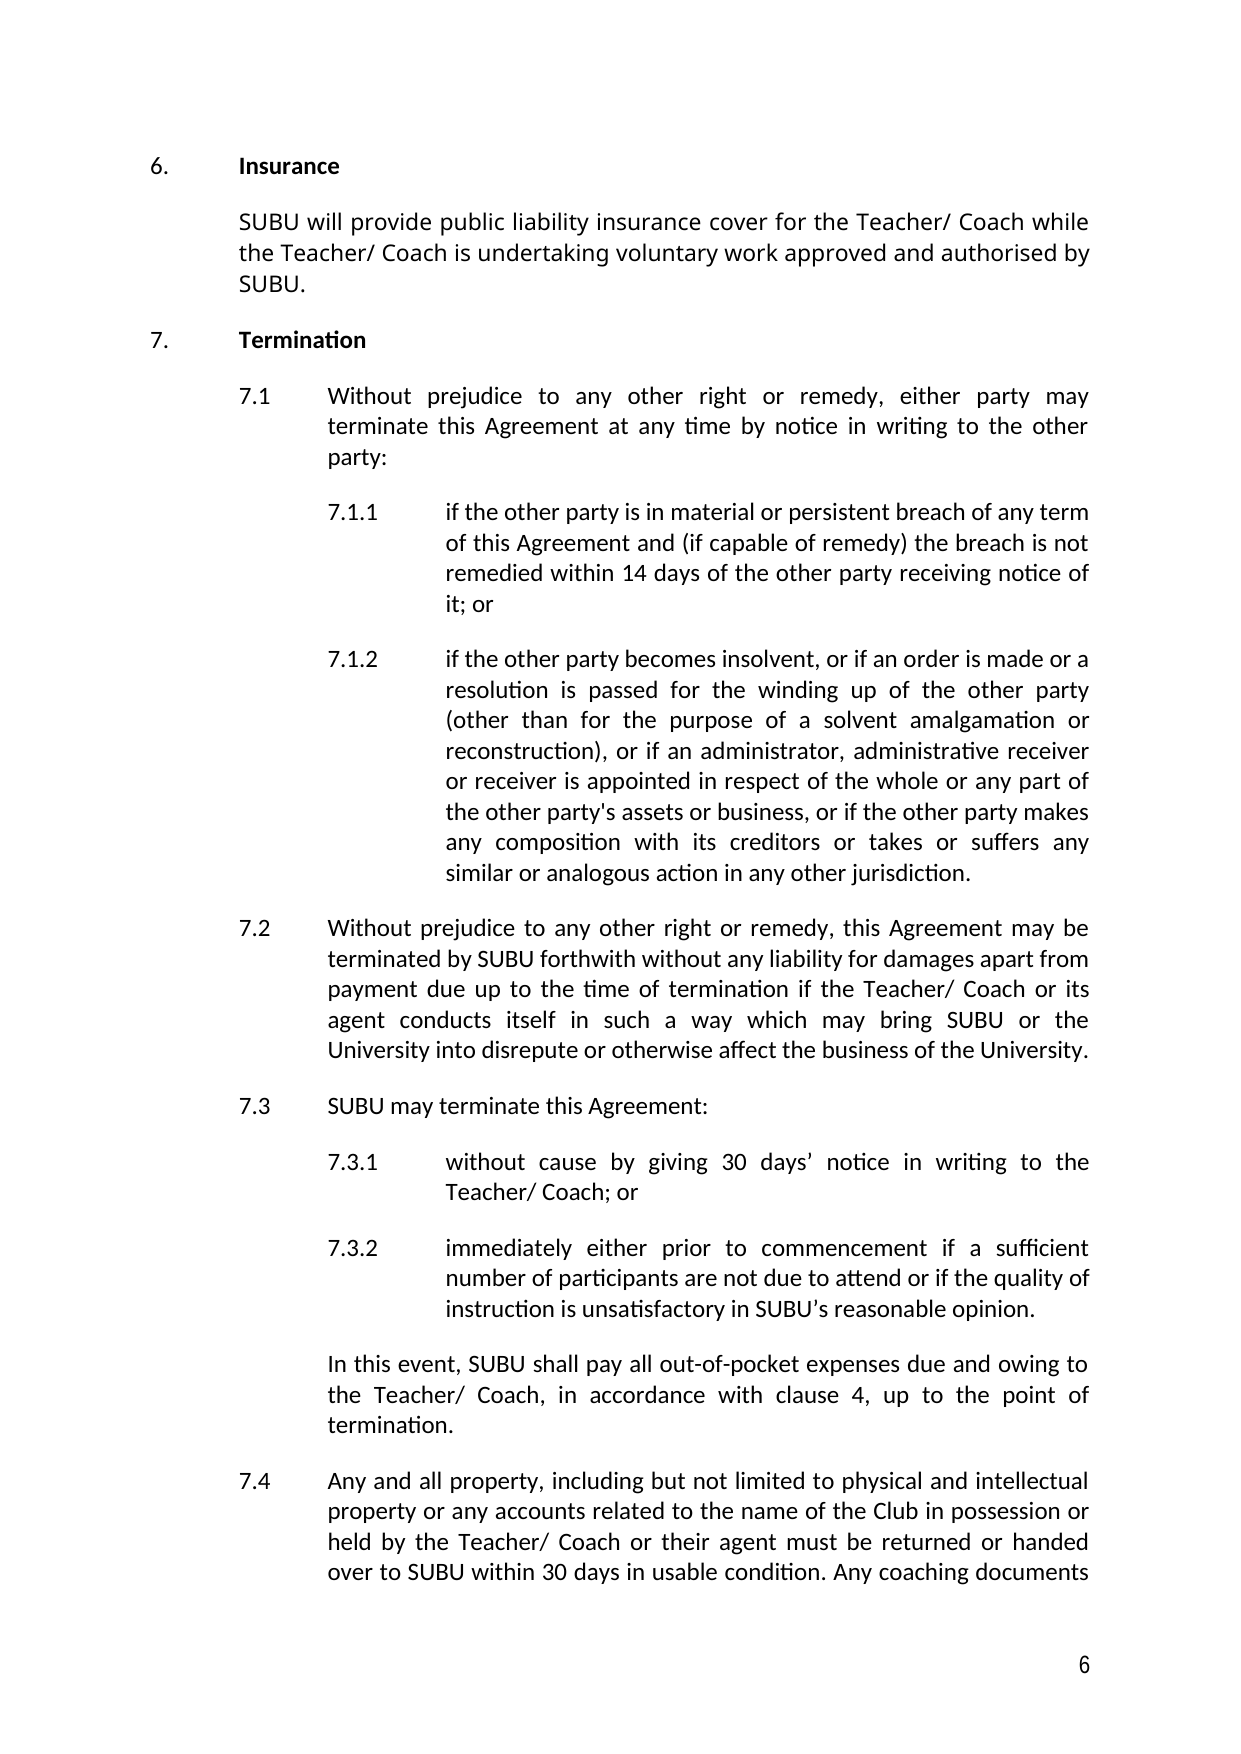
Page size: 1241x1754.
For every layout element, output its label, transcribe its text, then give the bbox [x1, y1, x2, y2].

text without cause by giving 30 days’ notice in writing to the Teacher/ Coach; or [327, 1146, 1090, 1207]
list SUBU will provide public liability insurance cover for the Teacher/ Coach while the Teacher/ Coach is undertaking voluntary work approved and authorised by SUBU. [239, 206, 1090, 299]
text Termination [150, 324, 1090, 355]
text immediately either prior to commencement if a sufficient number of participants are not due to attend or if the quality of instruction is unsatisfactory in SUBU’s reasonable opinion. [327, 1232, 1090, 1323]
text Without prejudice to any other right or remedy, this Agreement may be terminated by SUBU forthwith without any liability for damages apart from payment due up to the time of termination if the Teacher/ Coach or its agent conducts itself in such a way which may bring SUBU or the University into disrepute or otherwise affect the business of the University. [239, 913, 1090, 1065]
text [239, 1465, 1090, 1587]
text if the other party is in material or persistent breach of any term of this Agreement and (if capable of remedy) the breach is not remedied within 14 days of the other party receiving notice of it; or [327, 496, 1090, 618]
text Insurance [150, 150, 1090, 181]
text SUBU may terminate this Agreement: [239, 1090, 1090, 1121]
list In this event, SUBU shall pay all out-of-pocket expenses due and owing to the Teacher/ Coach, in accordance with clause 4, up to the point of termination. [327, 1348, 1090, 1440]
text Without prejudice to any other right or remedy, either party may terminate this Agreement at any time by notice in writing to the other party: [239, 380, 1090, 471]
text if the other party becomes insolvent, or if an order is made or a resolution is passed for the winding up of the other party (other than for the purpose of a solvent amalgamation or reconstruction), or if an administrator, administrative receiver or receiver is appointed in respect of the whole or any part of the other party's assets or business, or if the other party makes any composition with its creditors or takes or suffers any similar or analogous action in any other jurisdiction. [327, 643, 1090, 888]
